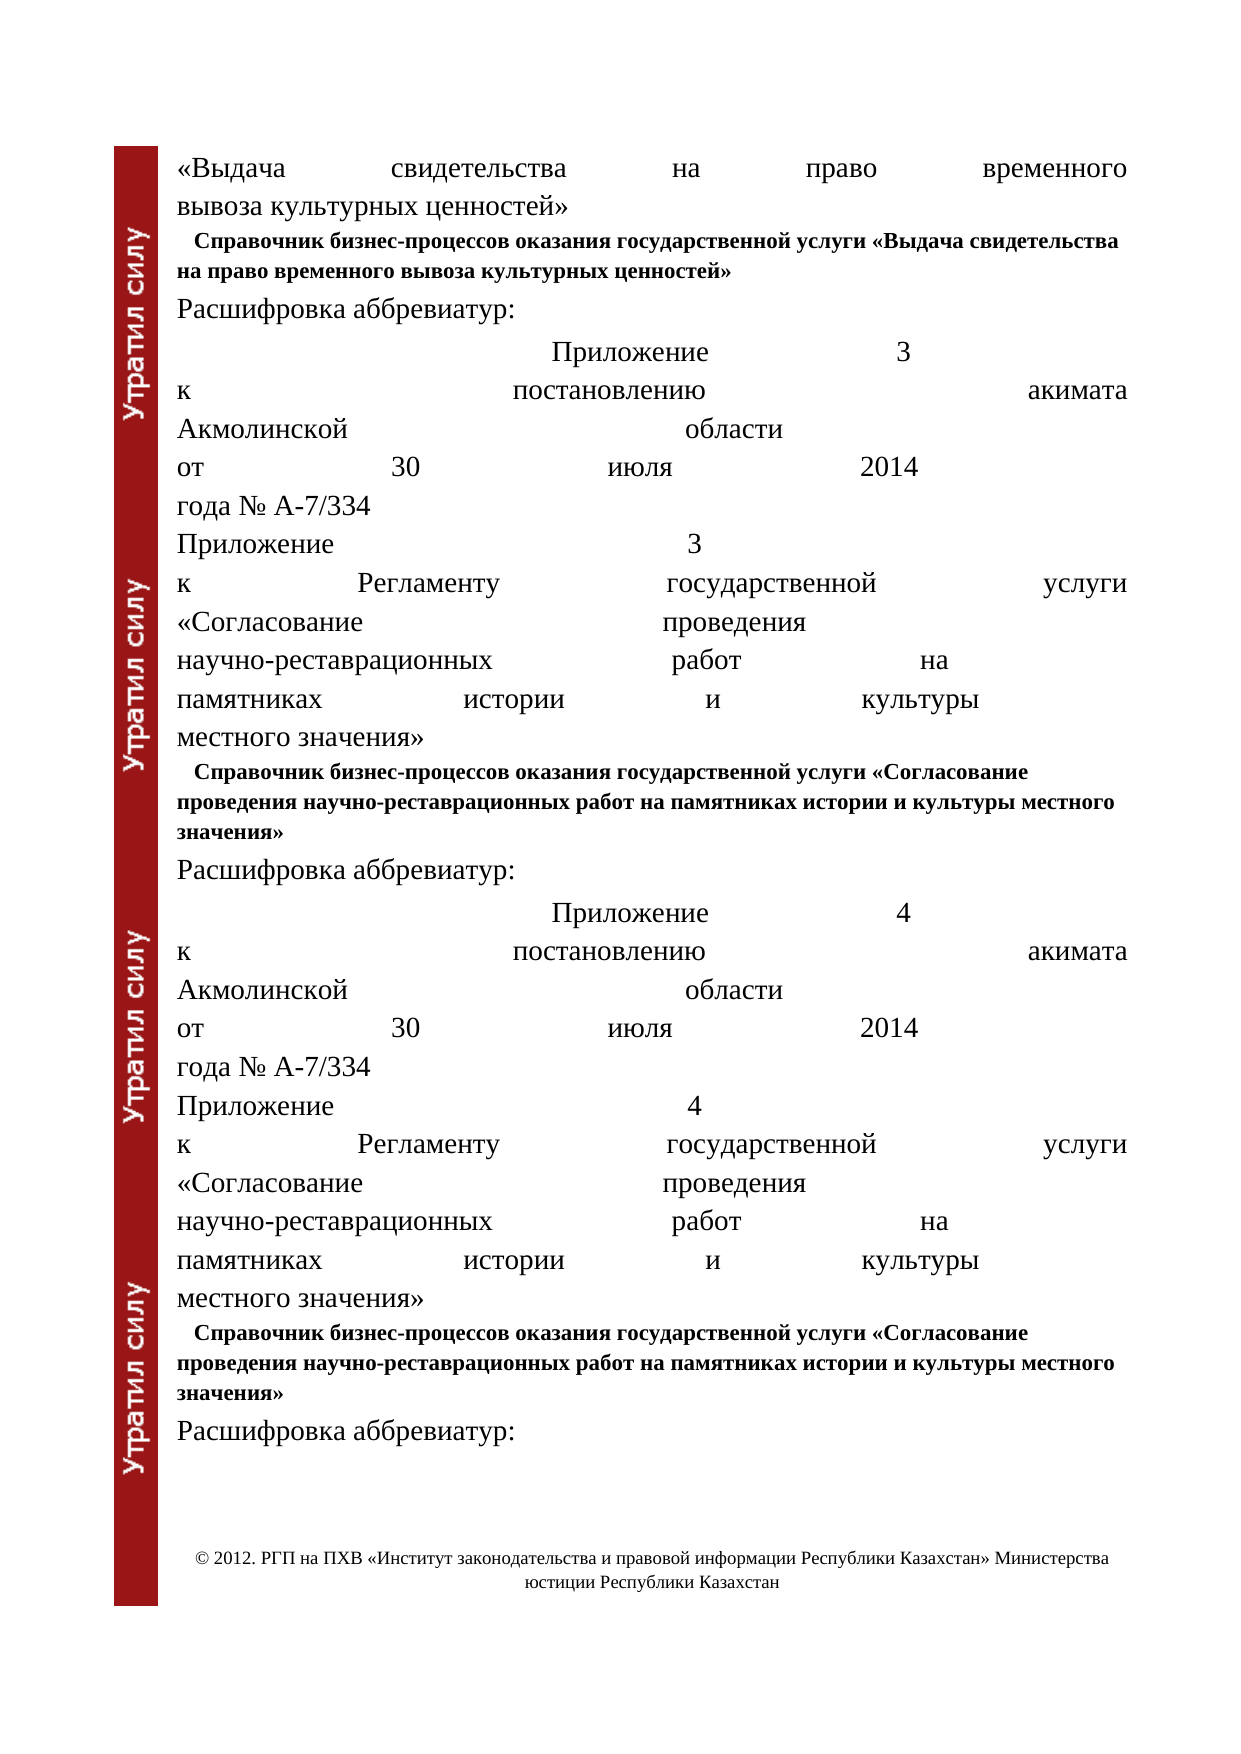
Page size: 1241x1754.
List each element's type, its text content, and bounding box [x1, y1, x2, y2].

picture [114, 146, 158, 150]
text Приложение 3 к Регламенту государственной услуги «Согласование проведения научно-реставрационных работ на памятниках истории и культуры местного значения» [112, 527, 1128, 753]
text Справочник бизнес-процессов оказания государственной услуги «Согласование проведения научно-реставрационных работ на памятниках истории и культуры местного значения» [112, 758, 1128, 845]
text Расшифровка аббревиатур: [112, 852, 1128, 886]
picture [114, 1083, 158, 1088]
text Справочник бизнес-процессов оказания государственной услуги «Выдача свидетельства на право временного вывоза культурных ценностей» [112, 227, 1128, 284]
picture [114, 522, 158, 527]
picture [114, 886, 158, 895]
text Расшифровка аббревиатур: [112, 1413, 1128, 1447]
text Приложение 4 к постановлению акимата Акмолинской области от 30 июля 2014 года № А-7/334 [112, 895, 1128, 1083]
picture [114, 1406, 158, 1413]
text Приложение 4 к Регламенту государственной услуги «Согласование проведения научно-реставрационных работ на памятниках истории и культуры местного значения» [112, 1088, 1128, 1314]
text Расшифровка аббревиатур: [112, 291, 1128, 325]
text Справочник бизнес-процессов оказания государственной услуги «Согласование проведения научно-реставрационных работ на памятниках истории и культуры местного значения» [112, 1319, 1128, 1406]
picture [114, 325, 158, 334]
text Приложение 4 к Регламенту государственной услуги «Выдача свидетельства на право временного вывоза культурных ценностей» [112, 150, 1128, 222]
picture [114, 753, 158, 758]
picture [114, 845, 158, 852]
picture [114, 1447, 158, 1547]
picture [114, 1314, 158, 1319]
text Приложение 3 к постановлению акимата Акмолинской области от 30 июля 2014 года № А-7/334 [112, 334, 1128, 522]
picture [114, 1593, 158, 1606]
picture [114, 222, 158, 227]
picture [114, 284, 158, 291]
text © 2012. РГП на ПХВ «Институт законодательства и правовой информации Республики Казахстан» Министерства юстиции Республики Казахстан [112, 1547, 1128, 1593]
